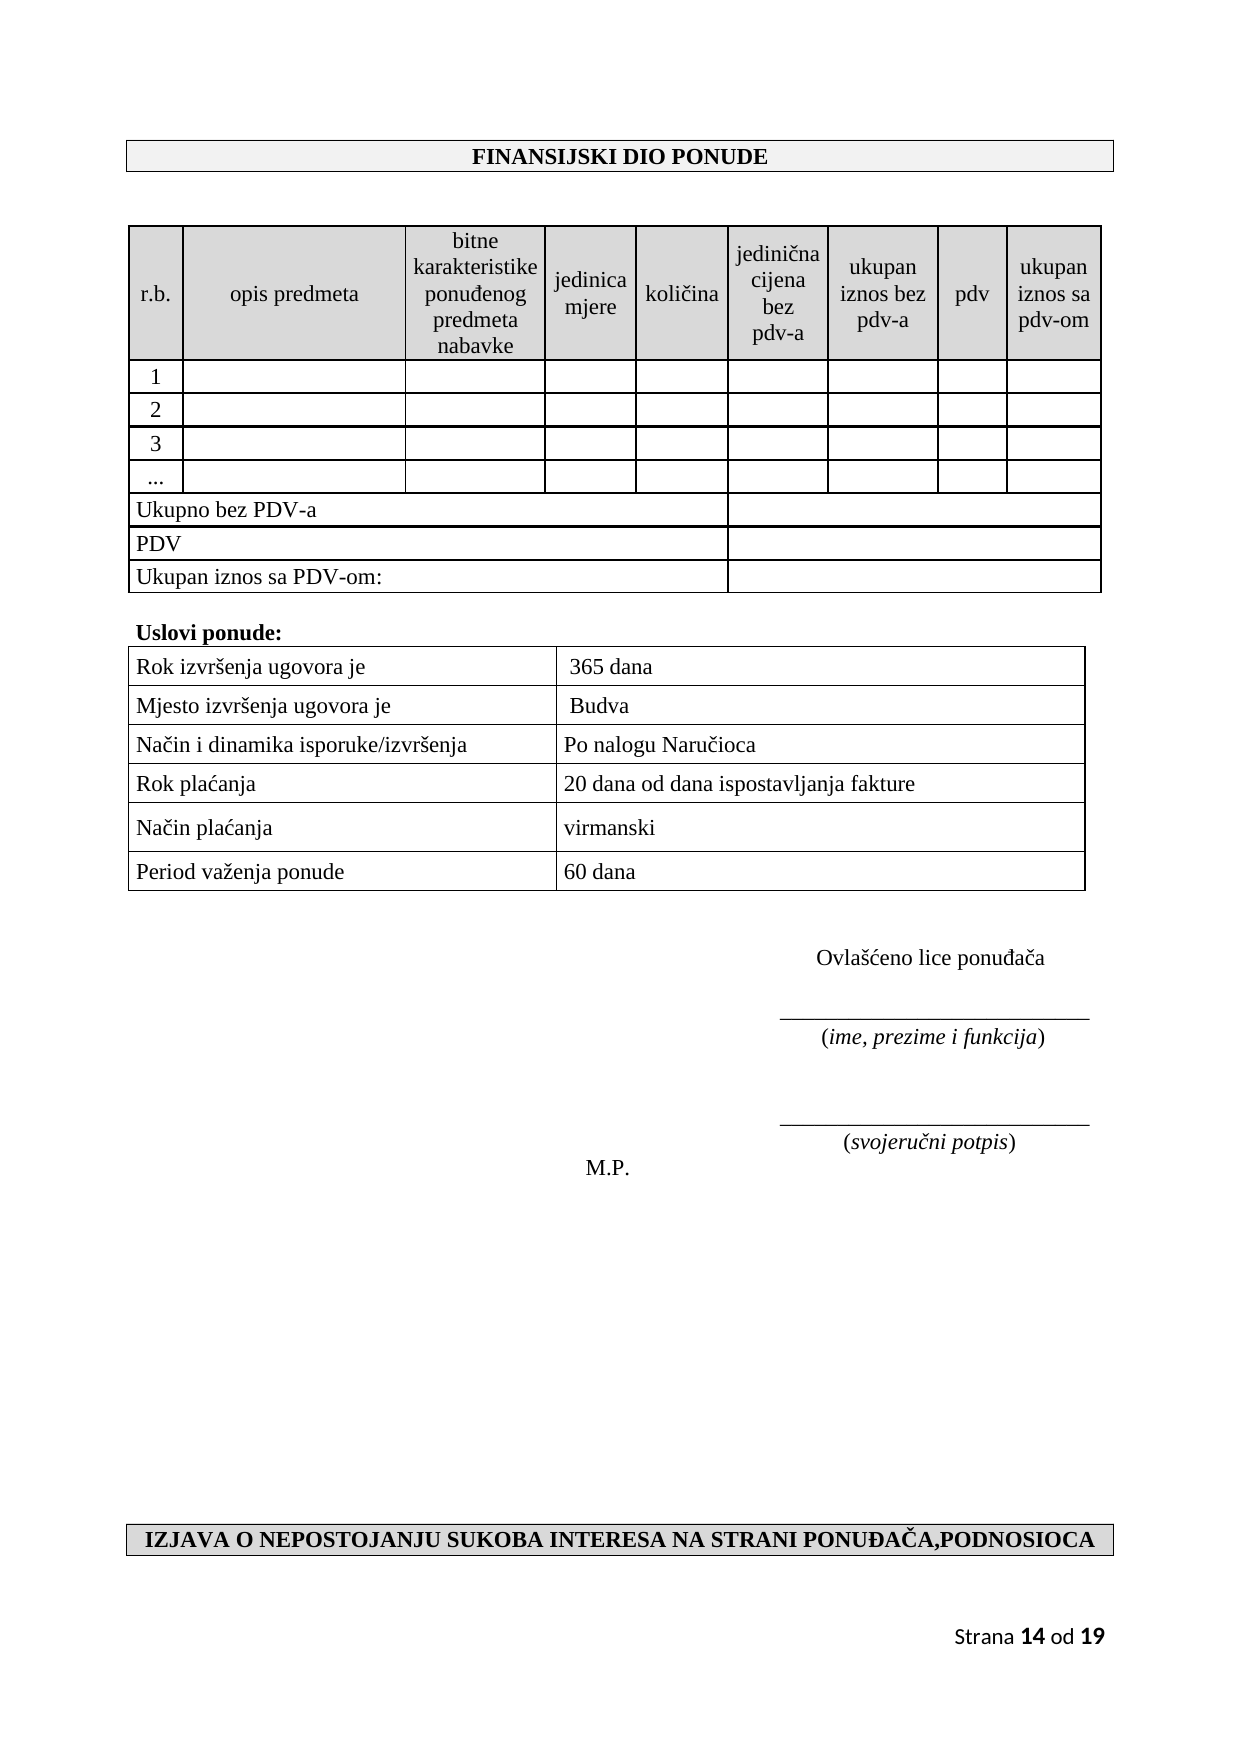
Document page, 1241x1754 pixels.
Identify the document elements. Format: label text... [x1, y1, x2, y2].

table_cell [546, 394, 635, 425]
table_cell [546, 361, 635, 392]
table_cell 3 [130, 428, 182, 459]
table_cell [729, 494, 1100, 525]
text M.P. [135, 1154, 1105, 1181]
table_cell [546, 428, 635, 459]
table_header r.b. [130, 227, 182, 359]
table_cell Budva [557, 686, 1084, 724]
table_cell [546, 461, 635, 492]
table_cell 2 [130, 394, 182, 425]
table_cell Ukupan iznos sa PDV-om: [130, 561, 727, 592]
table_cell [1008, 394, 1100, 425]
table_header 365 dana [557, 647, 1084, 685]
table_cell [406, 461, 544, 492]
table_header jedinica mjere [546, 227, 635, 359]
table_cell [406, 361, 544, 392]
table_header jedinična cijena bez pdv-a [729, 227, 827, 359]
table_cell [184, 461, 405, 492]
table_cell [184, 428, 405, 459]
table_cell Način i dinamika isporuke/izvršenja [129, 725, 556, 763]
table_header Rok izvršenja ugovora je [129, 647, 556, 685]
table_cell Ukupno bez PDV-a [130, 494, 727, 525]
table_cell [1008, 428, 1100, 459]
table_cell 20 dana od dana ispostavljanja fakture [557, 764, 1084, 802]
table_header ukupan iznos bez pdv-a [829, 227, 937, 359]
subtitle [127, 1525, 1113, 1555]
text (svojeručni potpis) [135, 1128, 1016, 1154]
table_cell 60 dana [557, 852, 1084, 890]
text (ime, prezime i funkcija) [135, 1023, 1045, 1049]
table_cell [829, 428, 937, 459]
table_cell virmanski [557, 803, 1084, 851]
table_cell [939, 461, 1006, 492]
table_cell [939, 394, 1006, 425]
table_cell [184, 394, 405, 425]
text Ovlašćeno lice ponuđača [135, 944, 1045, 970]
table_cell [637, 361, 727, 392]
table_cell 1 [130, 361, 182, 392]
table_header bitne karakteristike ponuđenog predmeta nabavke [406, 227, 544, 359]
table_cell Mjesto izvršenja ugovora je [129, 686, 556, 724]
table_cell Po nalogu Naručioca [557, 725, 1084, 763]
table_cell ... [130, 461, 182, 492]
table_cell Rok plaćanja [129, 764, 556, 802]
text Uslovi ponude: [135, 619, 1105, 646]
table_cell [939, 361, 1006, 392]
table_header pdv [939, 227, 1006, 359]
table_cell [184, 361, 405, 392]
table_cell Period važenja ponude [129, 852, 556, 890]
table_cell [406, 428, 544, 459]
table_header ukupan iznos sa pdv-om [1008, 227, 1100, 359]
table_cell [1008, 361, 1100, 392]
table_cell PDV [130, 528, 727, 559]
text ___________________________ [135, 996, 1089, 1023]
table_cell [729, 361, 827, 392]
table_cell [829, 394, 937, 425]
table_cell [637, 461, 727, 492]
table_cell [939, 428, 1006, 459]
subtitle FINANSIJSKI DIO PONUDE [127, 141, 1113, 171]
table_cell [729, 528, 1100, 559]
table_cell [729, 461, 827, 492]
table_cell [729, 394, 827, 425]
table_cell [637, 428, 727, 459]
table_cell [1008, 461, 1100, 492]
table_cell [637, 394, 727, 425]
table_cell [729, 428, 827, 459]
table_cell [829, 361, 937, 392]
table_cell [829, 461, 937, 492]
table_header opis predmeta [184, 227, 405, 359]
table_header količina [637, 227, 727, 359]
text ___________________________ [135, 1102, 1089, 1128]
table_cell [729, 561, 1100, 592]
table_cell Način plaćanja [129, 803, 556, 851]
table_cell [406, 394, 544, 425]
